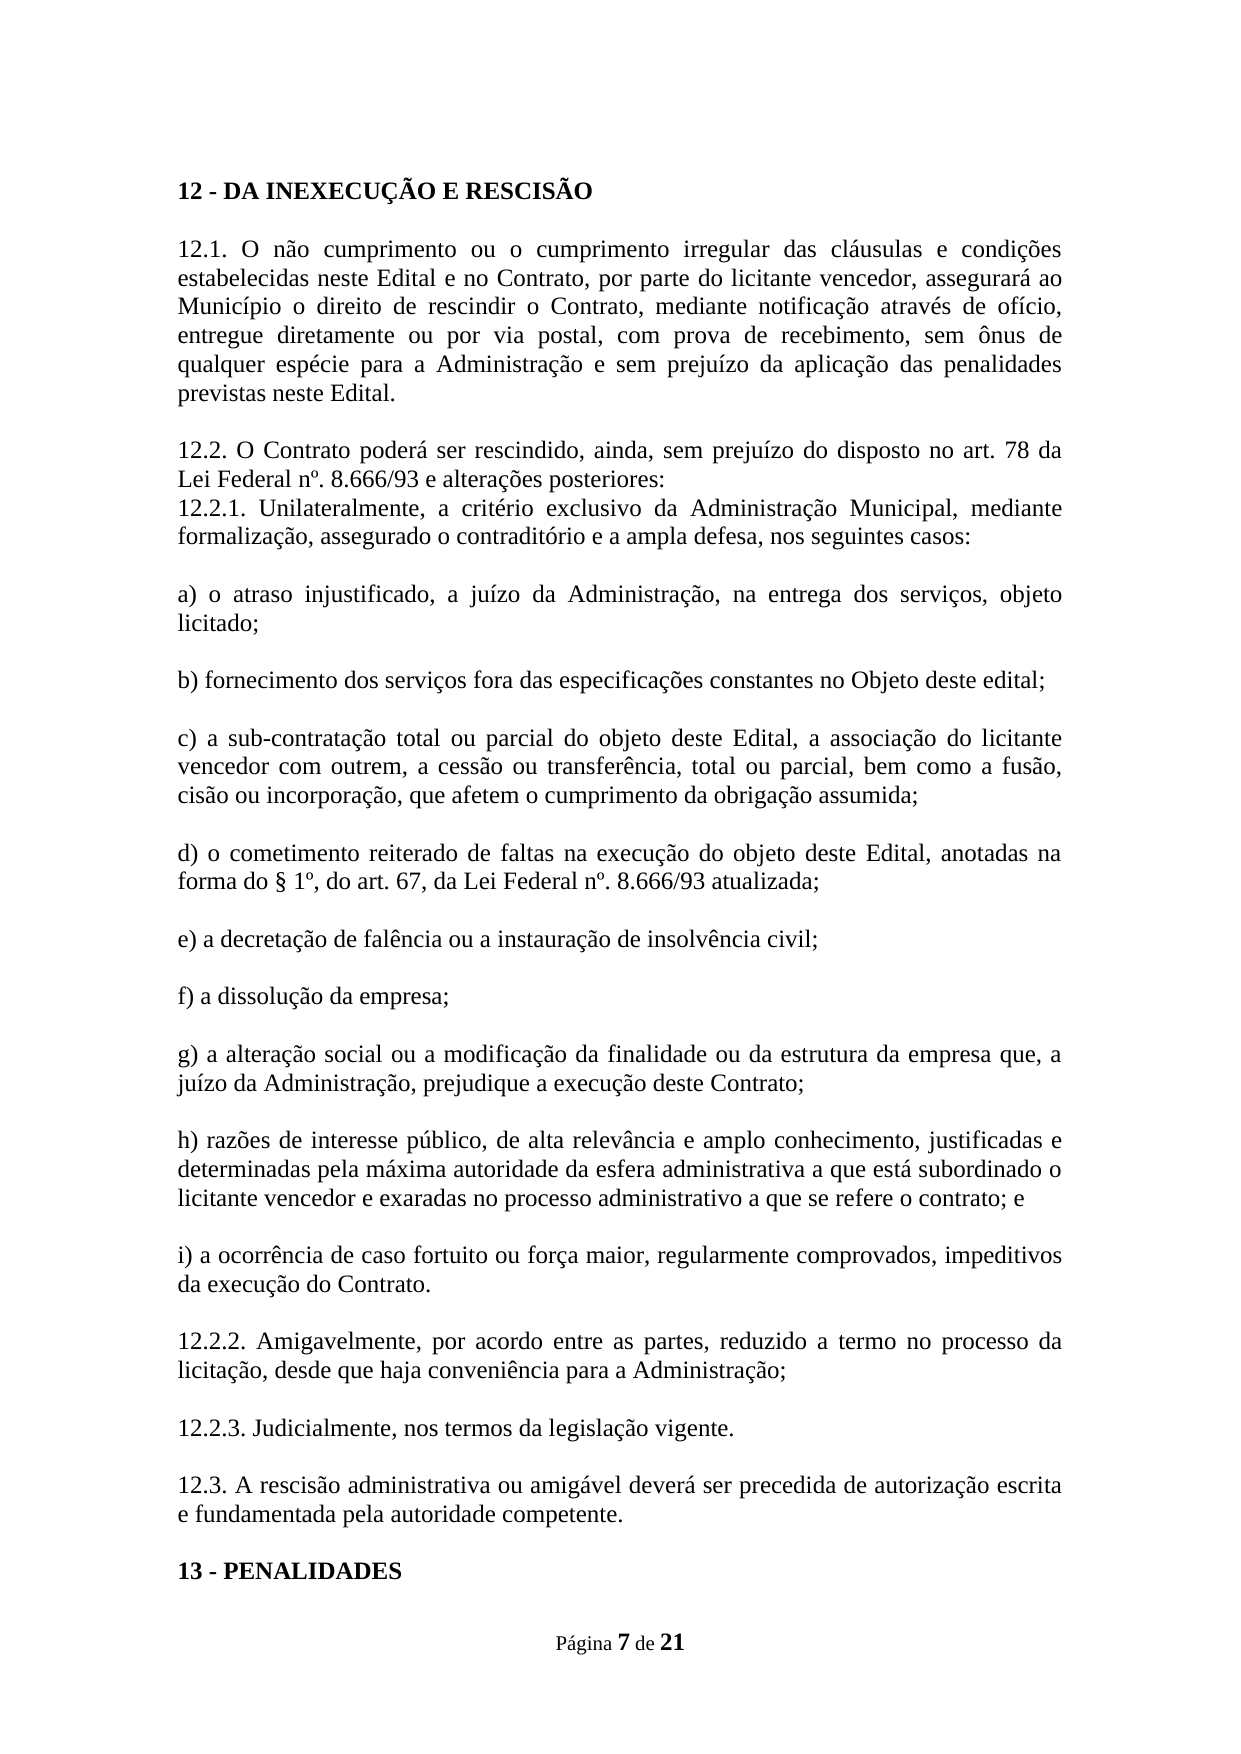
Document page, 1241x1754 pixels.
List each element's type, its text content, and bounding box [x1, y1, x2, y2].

text 12.2.2. Amigavelmente, por acordo entre as partes, reduzido a termo no processo da licitação, desde que haja conveniência para a Administração; [177, 1326, 1063, 1384]
text d) o cometimento reiterado de faltas na execução do objeto deste Edital, anotadas na forma do § 1º, do art. 67, da Lei Federal nº. 8.666/93 atualizada; [177, 838, 1063, 895]
text 12.3. A rescisão administrativa ou amigável deverá ser precedida de autorização escrita e fundamentada pela autoridade competente. [177, 1470, 1063, 1528]
text e) a decretação de falência ou a instauração de insolvência civil; [177, 924, 1063, 953]
text h) razões de interesse público, de alta relevância e amplo conhecimento, justificadas e determinadas pela máxima autoridade da esfera administrativa a que está subordinado o licitante vencedor e exaradas no processo administrativo a que se refere o contrato; e [177, 1125, 1063, 1211]
text c) a sub-contratação total ou parcial do objeto deste Edital, a associação do licitante vencedor com outrem, a cessão ou transferência, total ou parcial, bem como a fusão, cisão ou incorporação, que afetem o cumprimento da obrigação assumida; [177, 723, 1063, 809]
text 13 - PENALIDADES [177, 1556, 1063, 1585]
text g) a alteração social ou a modificação da finalidade ou da estrutura da empresa que, a juízo da Administração, prejudique a execução deste Contrato; [177, 1039, 1063, 1096]
text b) fornecimento dos serviços fora das especificações constantes no Objeto deste edital; [177, 665, 1063, 694]
text 12 - DA INEXECUÇÃO E RESCISÃO [177, 176, 1063, 205]
text a) o atraso injustificado, a juízo da Administração, na entrega dos serviços, objeto licitado; [177, 579, 1063, 636]
text i) a ocorrência de caso fortuito ou força maior, regularmente comprovados, impeditivos da execução do Contrato. [177, 1240, 1063, 1298]
text 12.1. O não cumprimento ou o cumprimento irregular das cláusulas e condições estabelecidas neste Edital e no Contrato, por parte do licitante vencedor, assegurará ao Município o direito de rescindir o Contrato, mediante notificação através de ofício, entregue diretamente ou por via postal, com prova de recebimento, sem ônus de qualquer espécie para a Administração e sem prejuízo da aplicação das penalidades previstas neste Edital. [177, 234, 1063, 406]
text 12.2. O Contrato poderá ser rescindido, ainda, sem prejuízo do disposto no art. 78 da Lei Federal nº. 8.666/93 e alterações posteriores: [177, 435, 1063, 493]
text 12.2.3. Judicialmente, nos termos da legislação vigente. [177, 1413, 1063, 1441]
text 12.2.1. Unilateralmente, a critério exclusivo da Administração Municipal, mediante formalização, assegurado o contraditório e a ampla defesa, nos seguintes casos: [177, 493, 1063, 550]
text f) a dissolução da empresa; [177, 981, 1063, 1010]
